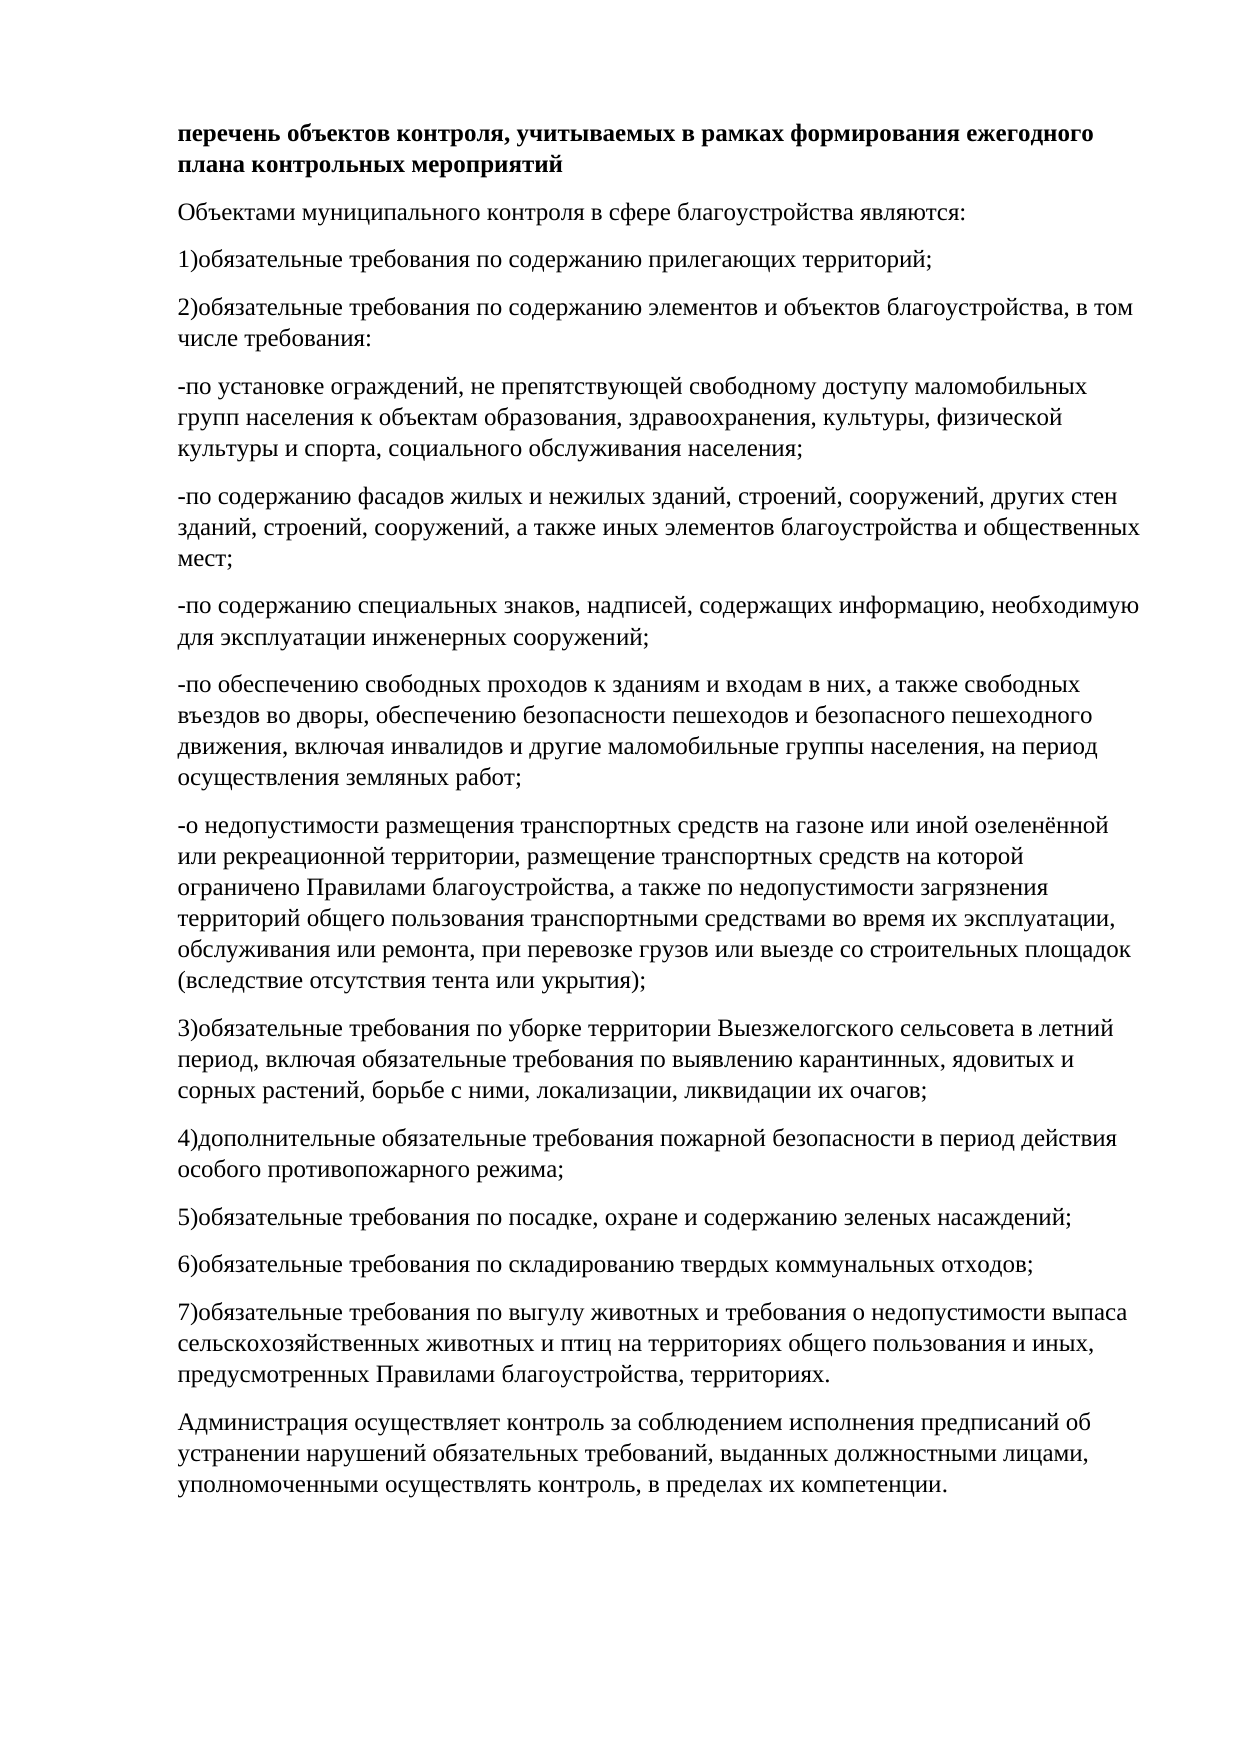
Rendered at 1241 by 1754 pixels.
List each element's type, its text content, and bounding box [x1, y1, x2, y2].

text -по содержанию специальных знаков, надписей, содержащих информацию, необходимую для эксплуатации инженерных сооружений; [177, 591, 1152, 650]
text Объектами муниципального контроля в сфере благоустройства являются: [177, 197, 1152, 226]
text -по обеспечению свободных проходов к зданиям и входам в них, а также свободных въездов во дворы, обеспечению безопасности пешеходов и безопасного пешеходного движения, включая инвалидов и другие маломобильные группы населения, на период осуществления земляных работ; [177, 669, 1152, 791]
text 6)обязательные требования по складированию твердых коммунальных отходов; [177, 1249, 1152, 1278]
text 7)обязательные требования по выгулу животных и требования о недопустимости выпаса сельскохозяйственных животных и птиц на территориях общего пользования и иных, предусмотренных Правилами благоустройства, территориях. [177, 1297, 1152, 1388]
text 3)обязательные требования по уборке территории Выезжелогского сельсовета в летний период, включая обязательные требования по выявлению карантинных, ядовитых и сорных растений, борьбе с ними, локализации, ликвидации их очагов; [177, 1013, 1152, 1104]
text Администрация осуществляет контроль за соблюдением исполнения предписаний об устранении нарушений обязательных требований, выданных должностными лицами, уполномоченными осуществлять контроль, в пределах их компетенции. [177, 1407, 1152, 1498]
text -по установке ограждений, не препятствующей свободному доступу маломобильных групп населения к объектам образования, здравоохранения, культуры, физической культуры и спорта, социального обслуживания населения; [177, 371, 1152, 462]
text 5)обязательные требования по посадке, охране и содержанию зеленых насаждений; [177, 1202, 1152, 1230]
text 1)обязательные требования по содержанию прилегающих территорий; [177, 244, 1152, 273]
text 4)дополнительные обязательные требования пожарной безопасности в период действия особого противопожарного режима; [177, 1123, 1152, 1183]
text 2)обязательные требования по содержанию элементов и объектов благоустройства, в том числе требования: [177, 292, 1152, 352]
text перечень объектов контроля, учитываемых в рамках формирования ежегодного плана контрольных мероприятий [177, 118, 1152, 178]
text -по содержанию фасадов жилых и нежилых зданий, строений, сооружений, других стен зданий, строений, сооружений, а также иных элементов благоустройства и общественных мест; [177, 481, 1152, 572]
text -о недопустимости размещения транспортных средств на газоне или иной озеленённой или рекреационной территории, размещение транспортных средств на которой ограничено Правилами благоустройства, а также по недопустимости загрязнения территорий общего пользования транспортными средствами во время их эксплуатации, обслуживания или ремонта, при перевозке грузов или выезде со строительных площадок (вследствие отсутствия тента или укрытия); [177, 810, 1152, 994]
